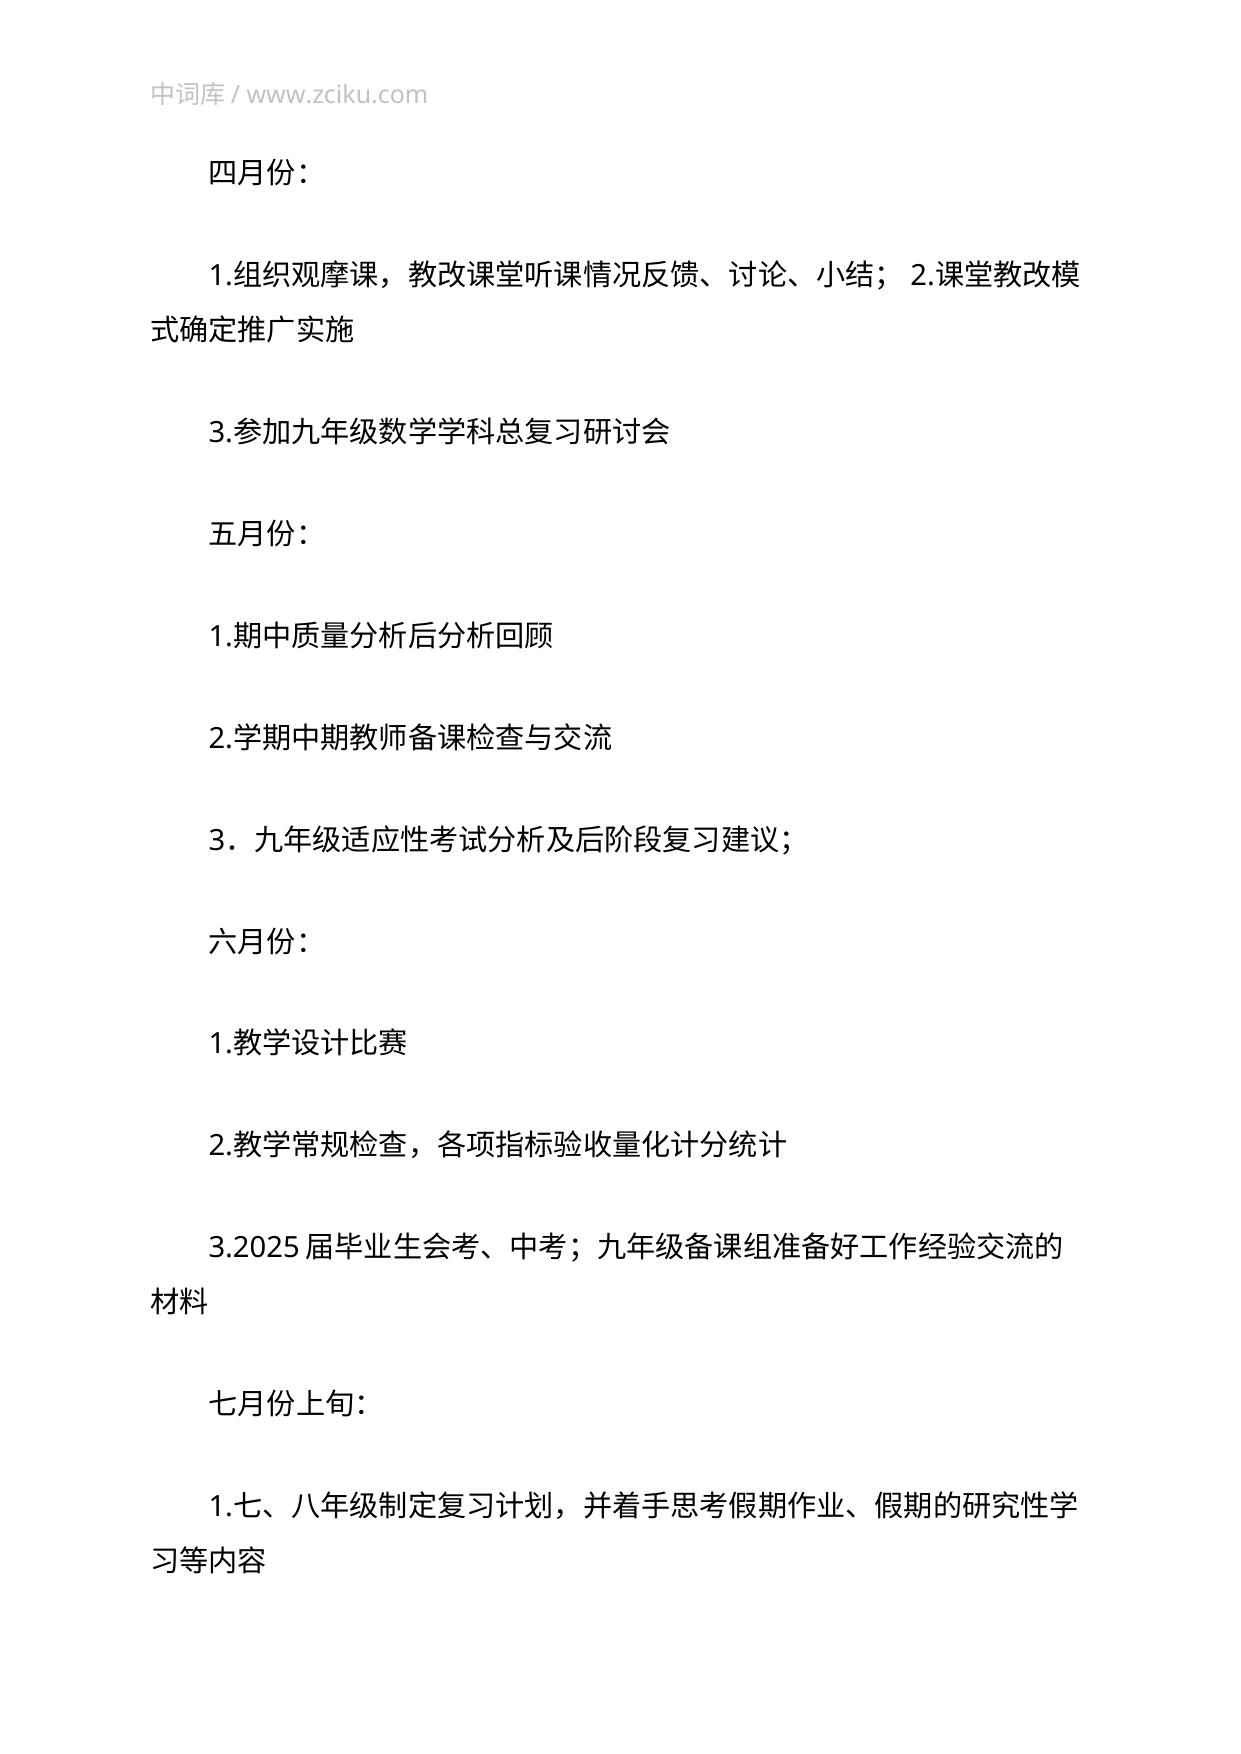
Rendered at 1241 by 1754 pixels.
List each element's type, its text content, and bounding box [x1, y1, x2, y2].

text 七月份上旬： [150, 1381, 1090, 1423]
text 四月份： [150, 150, 1090, 192]
text 五月份： [150, 511, 1090, 553]
text 1.七、八年级制定复习计划，并着手思考假期作业、假期的研究性学习等内容 [150, 1482, 1090, 1580]
text 3.参加九年级数学学科总复习研讨会 [150, 408, 1090, 451]
text 六月份： [150, 918, 1090, 961]
text 3.2025届毕业生会考、中考；九年级备课组准备好工作经验交流的材料 [150, 1224, 1090, 1321]
text 1.期中质量分析后分析回顾 [150, 612, 1090, 655]
text 1.组织观摩课，教改课堂听课情况反馈、讨论、小结； 2.课堂教改模式确定推广实施 [150, 252, 1090, 349]
text 2.学期中期教师备课检查与交流 [150, 714, 1090, 757]
text 2.教学常规检查，各项指标验收量化计分统计 [150, 1122, 1090, 1164]
text 1.教学设计比赛 [150, 1020, 1090, 1062]
text 3．九年级适应性考试分析及后阶段复习建议； [150, 816, 1090, 859]
